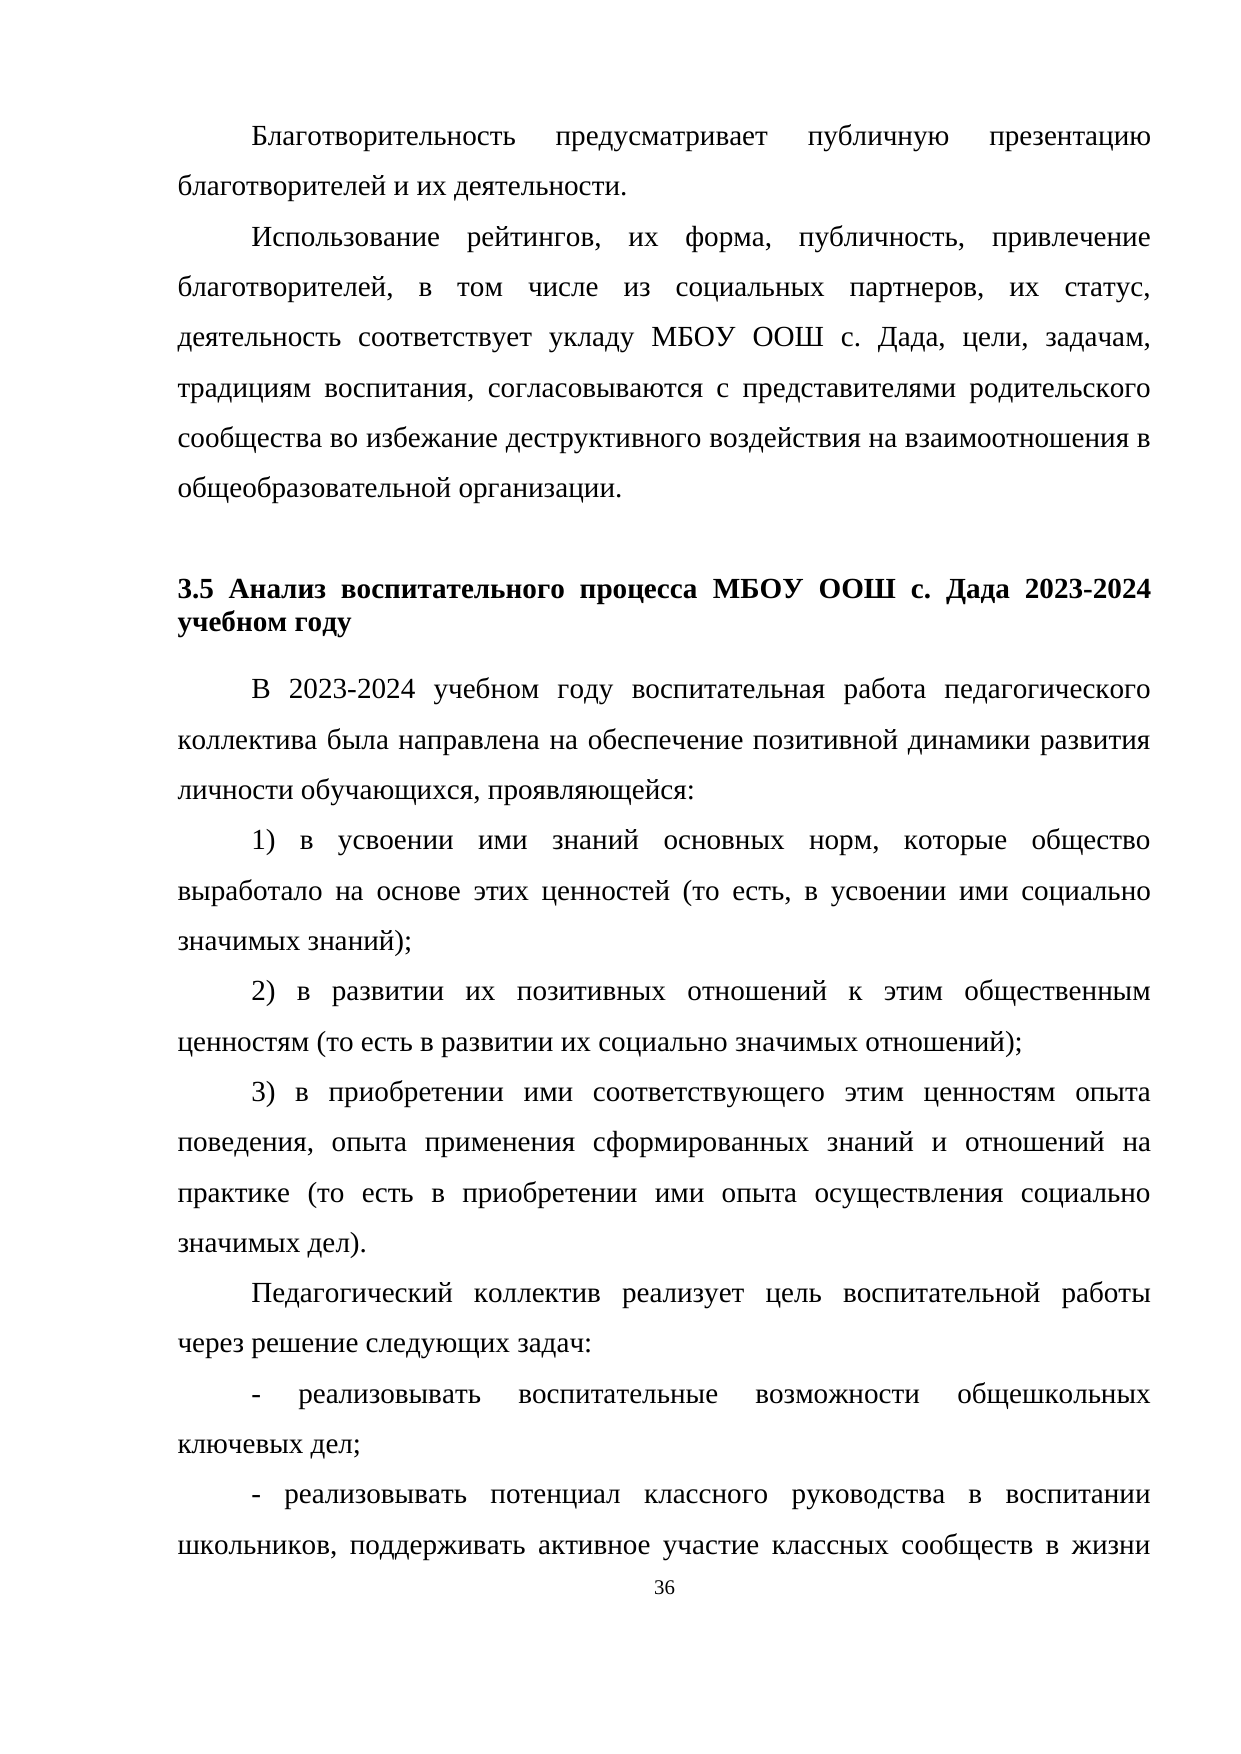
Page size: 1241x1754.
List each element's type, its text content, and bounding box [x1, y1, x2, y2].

list 3.5 Анализ воспитательного процесса МБОУ ООШ с. Дада 2023-2024 учебном году [177, 571, 1152, 638]
text - реализовывать воспитательные возможности общешкольных ключевых дел; [177, 1376, 1152, 1460]
text 1) в усвоении ими знаний основных норм, которые общество выработало на основе этих ценностей (то есть, в усвоении ими социально значимых знаний); [177, 822, 1152, 957]
text В 2023-2024 учебном году воспитательная работа педагогического коллектива была направлена на обеспечение позитивной динамики развития личности обучающихся, проявляющейся: [177, 672, 1152, 806]
text 2) в развитии их позитивных отношений к этим общественным ценностям (то есть в развитии их социально значимых отношений); [177, 973, 1152, 1057]
text Педагогический коллектив реализует цель воспитательной работы через решение следующих задач: [177, 1275, 1152, 1359]
text 3) в приобретении ими соответствующего этим ценностям опыта поведения, опыта применения сформированных знаний и отношений на практике (то есть в приобретении ими опыта осуществления социально значимых дел). [177, 1074, 1152, 1258]
text Благотворительность предусматривает публичную презентацию благотворителей и их деятельности. [177, 118, 1152, 202]
text Использование рейтингов, их форма, публичность, привлечение благотворителей, в том числе из социальных партнеров, их статус, деятельность соответствует укладу МБОУ ООШ с. Дада, цели, задачам, традициям воспитания, согласовываются с представителями родительского сообщества во избежание деструктивного воздействия на взаимоотношения в общеобразовательной организации. [177, 219, 1152, 504]
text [177, 1477, 1152, 1560]
